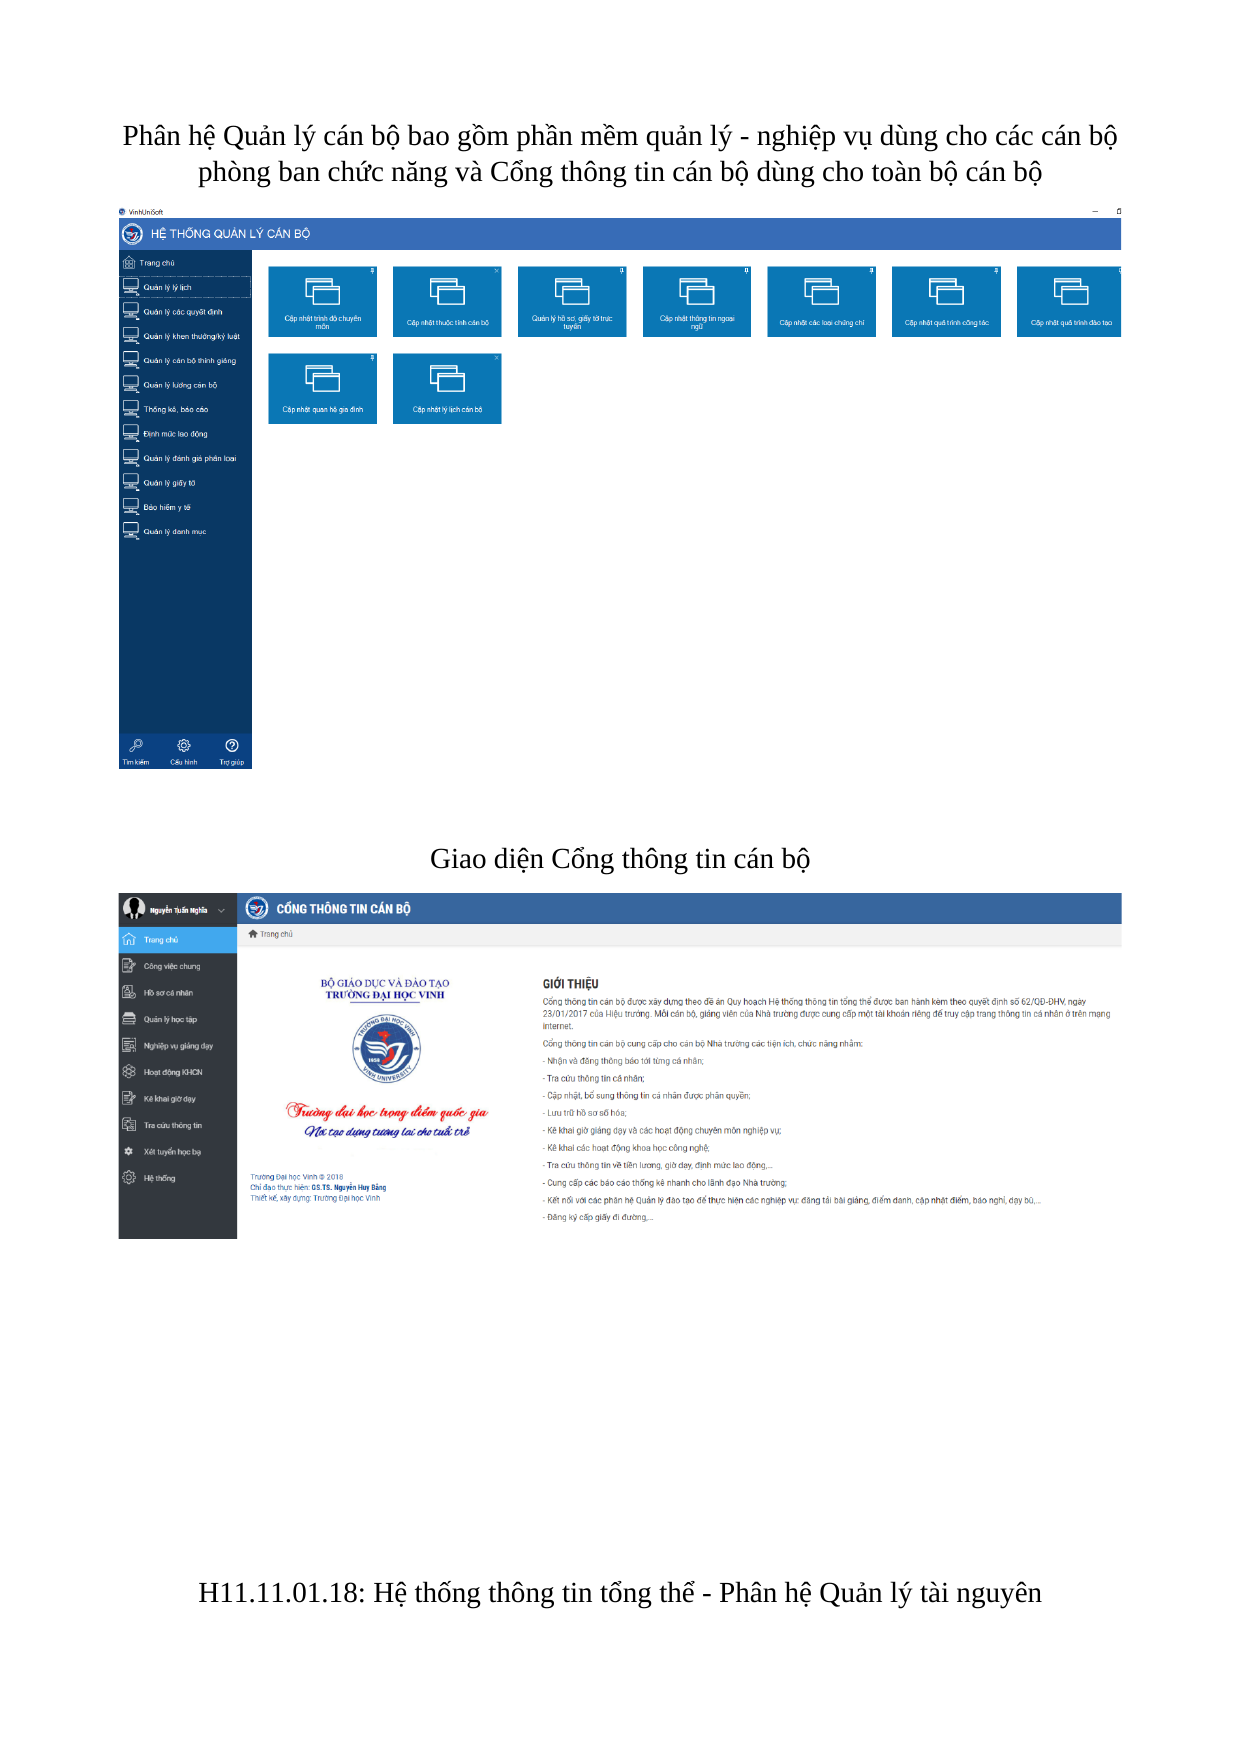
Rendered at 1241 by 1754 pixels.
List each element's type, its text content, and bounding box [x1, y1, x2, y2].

picture [119, 207, 1122, 769]
text Phân hệ Quản lý cán bộ bao gồm phần mềm quản lý - nghiệp vụ dùng cho các cán bộ phòng ban chức năng và Cổng thông tin cán bộ dùng cho toàn bộ cán bộ [118, 118, 1122, 188]
text H11.11.01.18: Hệ thống thông tin tổng thể - Phân hệ Quản lý tài nguyên [118, 1575, 1122, 1609]
text Giao diện Cổng thông tin cán bộ [118, 841, 1122, 874]
picture [118, 893, 1122, 1239]
